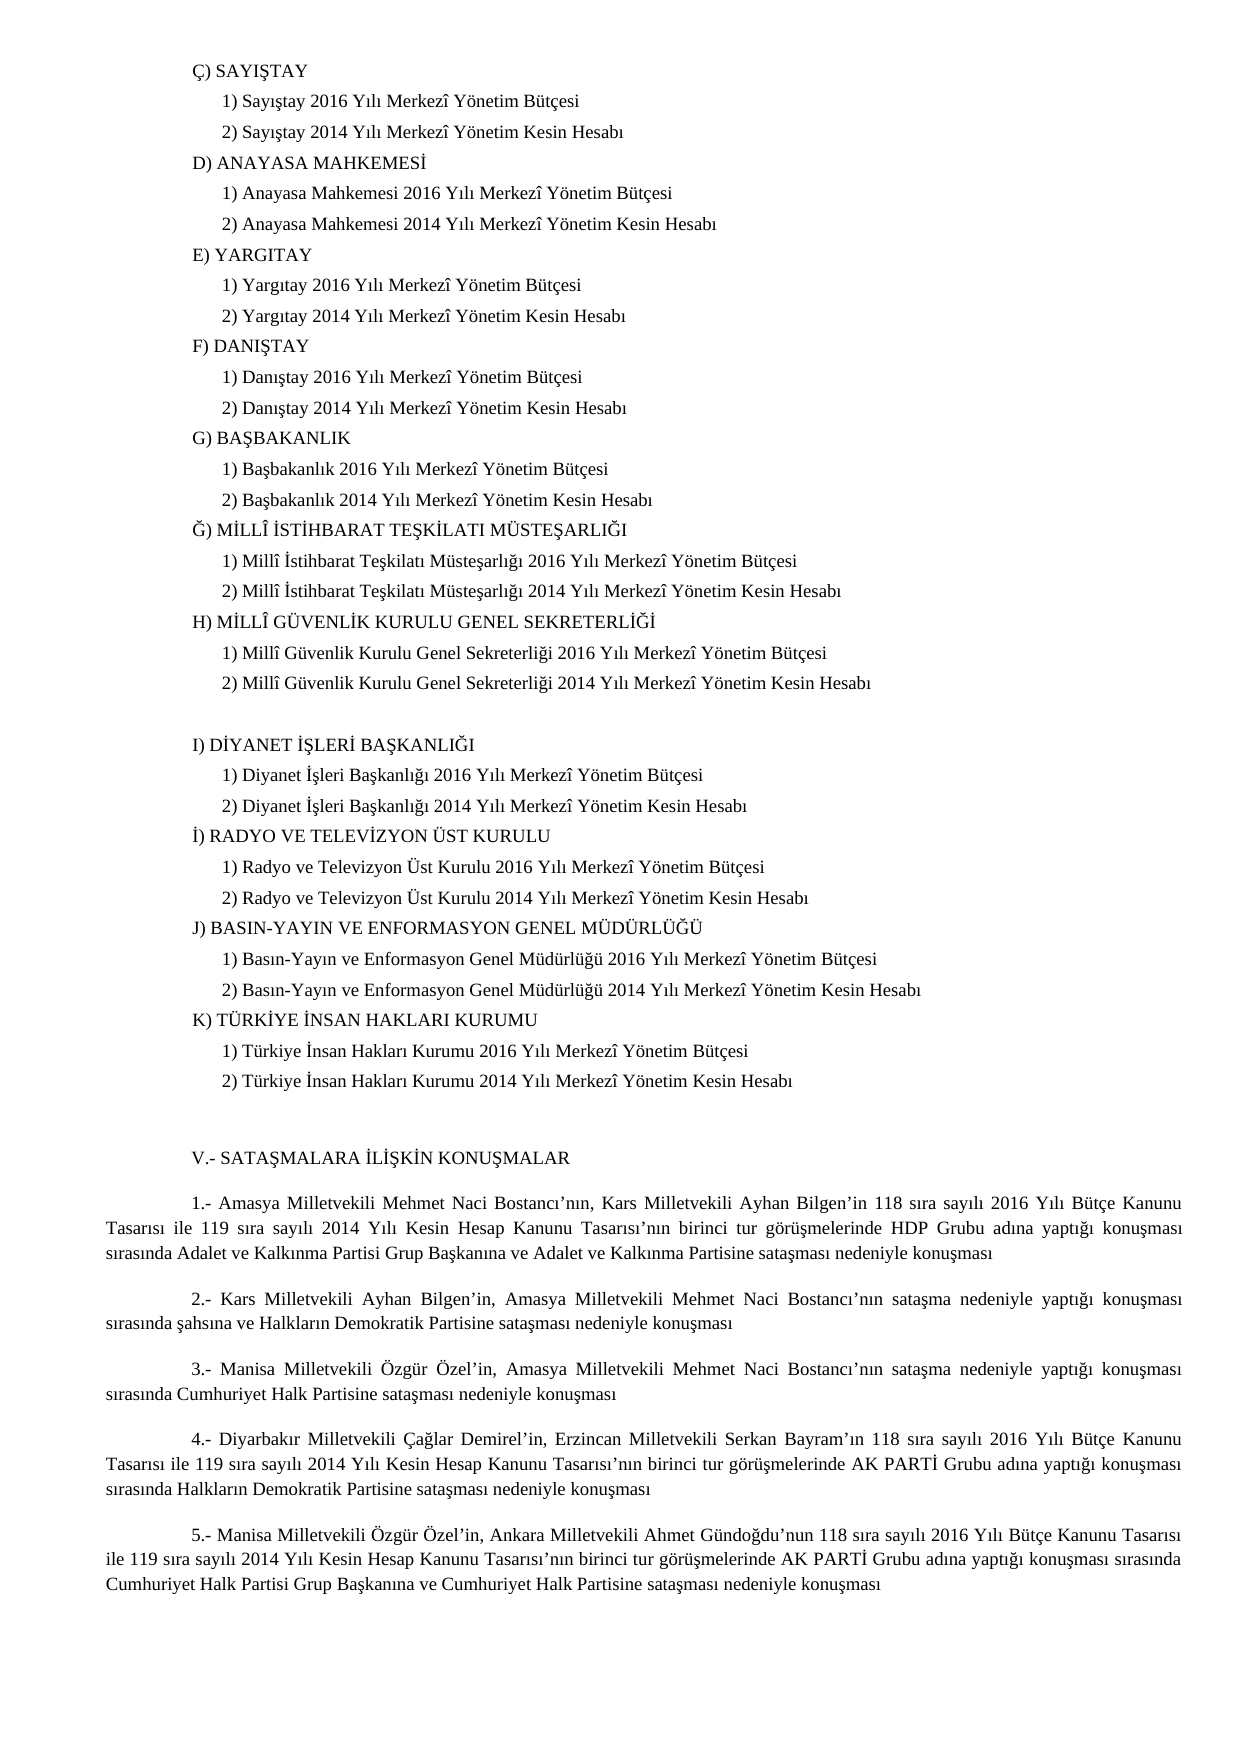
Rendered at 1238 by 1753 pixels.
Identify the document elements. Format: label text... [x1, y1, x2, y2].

text 2) Yargıtay 2014 Yılı Merkezî Yönetim Kesin Hesabı [103, 305, 1190, 326]
text 5.- Manisa Milletvekili Özgür Özel’in, Ankara Milletvekili Ahmet Gündoğdu’nun 118 sıra sayılı 2016 Yılı Bütçe Kanunu Tasarısı ile 119 sıra sayılı 2014 Yılı Kesin Hesap Kanunu Tasarısı’nın birinci tur görüşmelerinde AK PARTİ Grubu adına yaptığı konuşması sırasında Cumhuriyet Halk Partisi Grup Başkanına ve Cumhuriyet Halk Partisine sataşması nedeniyle konuşması [106, 1523, 1184, 1594]
text 2) Millî Güvenlik Kurulu Genel Sekreterliği 2014 Yılı Merkezî Yönetim Kesin Hesabı [103, 672, 1190, 694]
text 1) Sayıştay 2016 Yılı Merkezî Yönetim Bütçesi [103, 90, 1190, 112]
text 1) Millî Güvenlik Kurulu Genel Sekreterliği 2016 Yılı Merkezî Yönetim Bütçesi [103, 642, 1190, 663]
text E) YARGITAY [103, 243, 1190, 265]
text 2) Diyanet İşleri Başkanlığı 2014 Yılı Merkezî Yönetim Kesin Hesabı [103, 795, 1190, 816]
text 1) Millî İstihbarat Teşkilatı Müsteşarlığı 2016 Yılı Merkezî Yönetim Bütçesi [103, 550, 1190, 571]
text 2) Radyo ve Televizyon Üst Kurulu 2014 Yılı Merkezî Yönetim Kesin Hesabı [103, 887, 1190, 908]
text F) DANIŞTAY [103, 335, 1190, 357]
text V.- SATAŞMALARA İLİŞKİN KONUŞMALAR [106, 1147, 1184, 1168]
text 2) Türkiye İnsan Hakları Kurumu 2014 Yılı Merkezî Yönetim Kesin Hesabı [103, 1070, 1190, 1092]
text 2) Basın-Yayın ve Enformasyon Genel Müdürlüğü 2014 Yılı Merkezî Yönetim Kesin Hesabı [103, 978, 1190, 1000]
text 2) Millî İstihbarat Teşkilatı Müsteşarlığı 2014 Yılı Merkezî Yönetim Kesin Hesabı [103, 580, 1190, 602]
text 1) Yargıtay 2016 Yılı Merkezî Yönetim Bütçesi [103, 274, 1190, 296]
text 1) Danıştay 2016 Yılı Merkezî Yönetim Bütçesi [103, 366, 1190, 387]
text H) MİLLÎ GÜVENLİK KURULU GENEL SEKRETERLİĞİ [103, 611, 1190, 632]
text 1) Radyo ve Televizyon Üst Kurulu 2016 Yılı Merkezî Yönetim Bütçesi [103, 856, 1190, 877]
text 2) Anayasa Mahkemesi 2014 Yılı Merkezî Yönetim Kesin Hesabı [103, 213, 1190, 234]
text 2) Sayıştay 2014 Yılı Merkezî Yönetim Kesin Hesabı [103, 121, 1190, 142]
text 1) Başbakanlık 2016 Yılı Merkezî Yönetim Bütçesi [103, 458, 1190, 479]
text 1) Diyanet İşleri Başkanlığı 2016 Yılı Merkezî Yönetim Bütçesi [103, 764, 1190, 786]
text Ç) SAYIŞTAY [103, 60, 1190, 81]
text 1) Basın-Yayın ve Enformasyon Genel Müdürlüğü 2016 Yılı Merkezî Yönetim Bütçesi [103, 948, 1190, 969]
text 2) Başbakanlık 2014 Yılı Merkezî Yönetim Kesin Hesabı [103, 488, 1190, 510]
text Ğ) MİLLÎ İSTİHBARAT TEŞKİLATI MÜSTEŞARLIĞI [103, 519, 1190, 541]
text I) DİYANET İŞLERİ BAŞKANLIĞI [103, 733, 1190, 755]
text D) ANAYASA MAHKEMESİ [103, 152, 1190, 173]
text 1) Türkiye İnsan Hakları Kurumu 2016 Yılı Merkezî Yönetim Bütçesi [103, 1040, 1190, 1061]
text 3.- Manisa Milletvekili Özgür Özel’in, Amasya Milletvekili Mehmet Naci Bostancı’nın sataşma nedeniyle yaptığı konuşması sırasında Cumhuriyet Halk Partisine sataşması nedeniyle konuşması [106, 1358, 1184, 1404]
text 4.- Diyarbakır Milletvekili Çağlar Demirel’in, Erzincan Milletvekili Serkan Bayram’ın 118 sıra sayılı 2016 Yılı Bütçe Kanunu Tasarısı ile 119 sıra sayılı 2014 Yılı Kesin Hesap Kanunu Tasarısı’nın birinci tur görüşmelerinde AK PARTİ Grubu adına yaptığı konuşması sırasında Halkların Demokratik Partisine sataşması nedeniyle konuşması [106, 1428, 1184, 1499]
text İ) RADYO VE TELEVİZYON ÜST KURULU [103, 825, 1190, 847]
text 2) Danıştay 2014 Yılı Merkezî Yönetim Kesin Hesabı [103, 397, 1190, 418]
text 1.- Amasya Milletvekili Mehmet Naci Bostancı’nın, Kars Milletvekili Ayhan Bilgen’in 118 sıra sayılı 2016 Yılı Bütçe Kanunu Tasarısı ile 119 sıra sayılı 2014 Yılı Kesin Hesap Kanunu Tasarısı’nın birinci tur görüşmelerinde HDP Grubu adına yaptığı konuşması sırasında Adalet ve Kalkınma Partisi Grup Başkanına ve Adalet ve Kalkınma Partisine sataşması nedeniyle konuşması [106, 1192, 1184, 1263]
text 1) Anayasa Mahkemesi 2016 Yılı Merkezî Yönetim Bütçesi [103, 182, 1190, 204]
text K) TÜRKİYE İNSAN HAKLARI KURUMU [103, 1009, 1190, 1031]
text J) BASIN-YAYIN VE ENFORMASYON GENEL MÜDÜRLÜĞÜ [103, 917, 1190, 939]
text 2.- Kars Milletvekili Ayhan Bilgen’in, Amasya Milletvekili Mehmet Naci Bostancı’nın sataşma nedeniyle yaptığı konuşması sırasında şahsına ve Halkların Demokratik Partisine sataşması nedeniyle konuşması [106, 1287, 1184, 1334]
text G) BAŞBAKANLIK [103, 427, 1190, 449]
